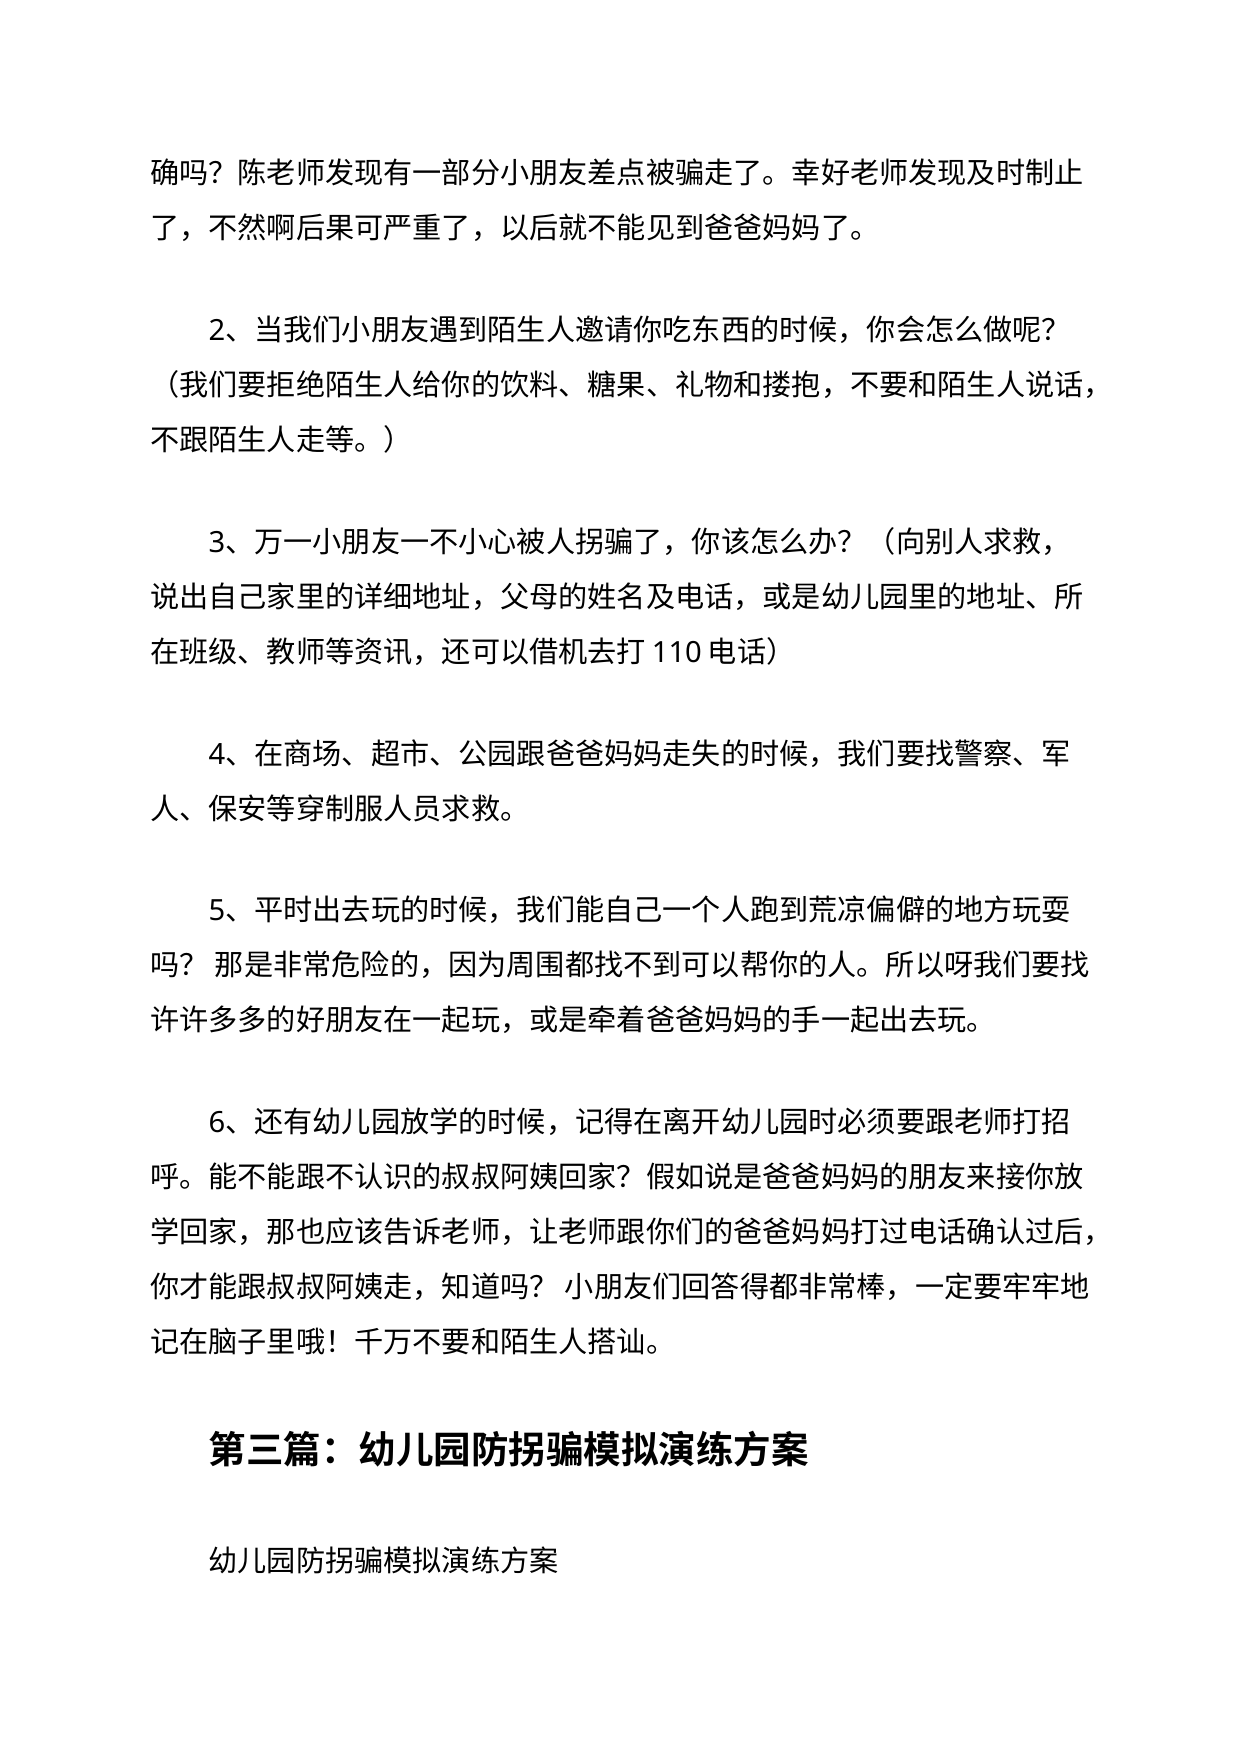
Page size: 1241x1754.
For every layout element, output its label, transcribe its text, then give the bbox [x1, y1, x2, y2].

text 6、还有幼儿园放学的时候，记得在离开幼儿园时必须要跟老师打招呼。能不能跟不认识的叔叔阿姨回家？假如说是爸爸妈妈的朋友来接你放学回家，那也应该告诉老师，让老师跟你们的爸爸妈妈打过电话确认过后，你才能跟叔叔阿姨走，知道吗？ 小朋友们回答得都非常棒，一定要牢牢地记在脑子里哦！千万不要和陌生人搭讪。 [150, 1099, 1090, 1361]
text 3、万一小朋友一不小心被人拐骗了，你该怎么办？（向别人求救，说出自己家里的详细地址，父母的姓名及电话，或是幼儿园里的地址、所在班级、教师等资讯，还可以借机去打110电话） [150, 518, 1090, 671]
text 5、平时出去玩的时候，我们能自己一个人跑到荒凉偏僻的地方玩耍吗？ 那是非常危险的，因为周围都找不到可以帮你的人。所以呀我们要找许许多多的好朋友在一起玩，或是牵着爸爸妈妈的手一起出去玩。 [150, 887, 1090, 1039]
text 2、当我们小朋友遇到陌生人邀请你吃东西的时候，你会怎么做呢？（我们要拒绝陌生人给你的饮料、糖果、礼物和搂抱，不要和陌生人说话，不跟陌生人走等。） [150, 307, 1090, 459]
text 幼儿园防拐骗模拟演练方案 [150, 1537, 1090, 1580]
text 4、在商场、超市、公园跟爸爸妈妈走失的时候，我们要找警察、军人、保安等穿制服人员求救。 [150, 730, 1090, 827]
text 第三篇：幼儿园防拐骗模拟演练方案 [150, 1420, 1090, 1474]
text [150, 150, 1090, 247]
